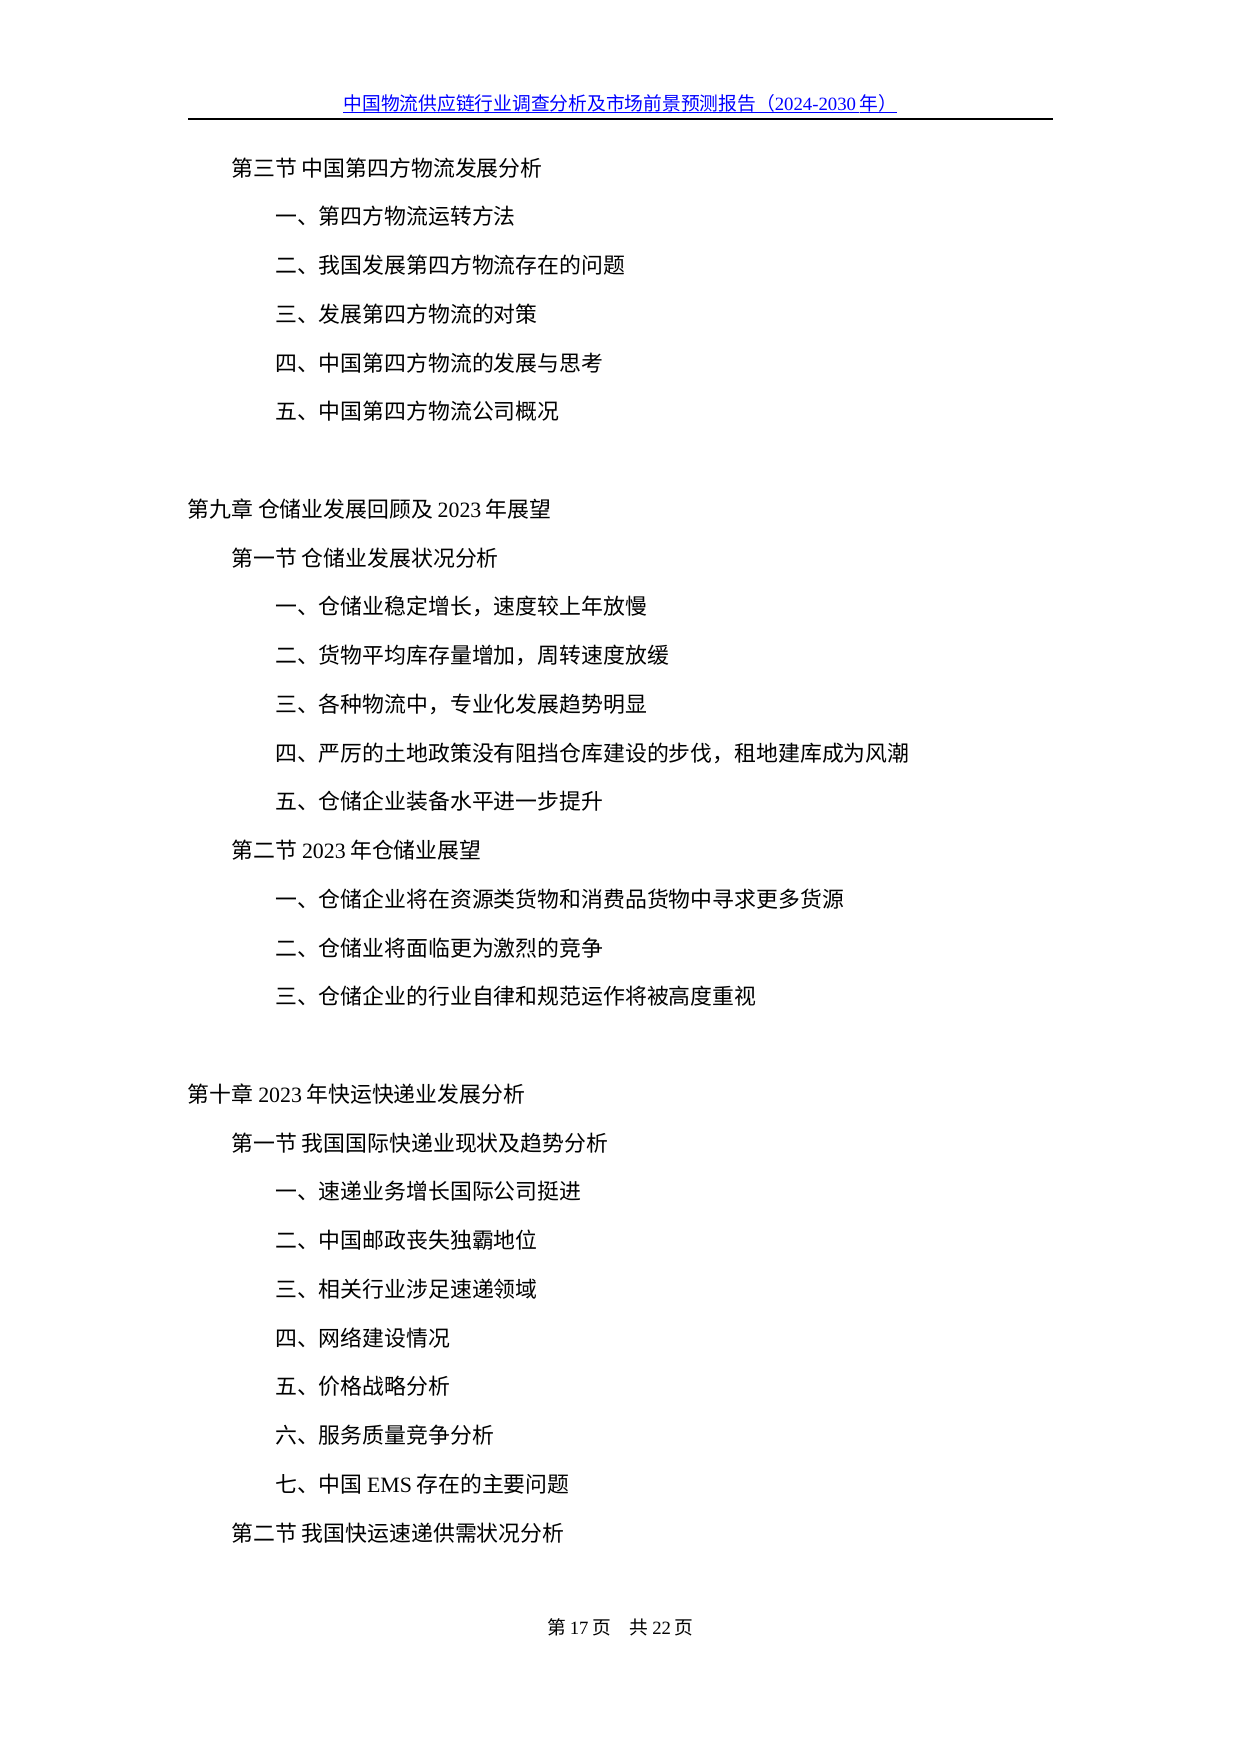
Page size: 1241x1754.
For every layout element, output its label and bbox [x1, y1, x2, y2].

text [187, 150, 1053, 1548]
